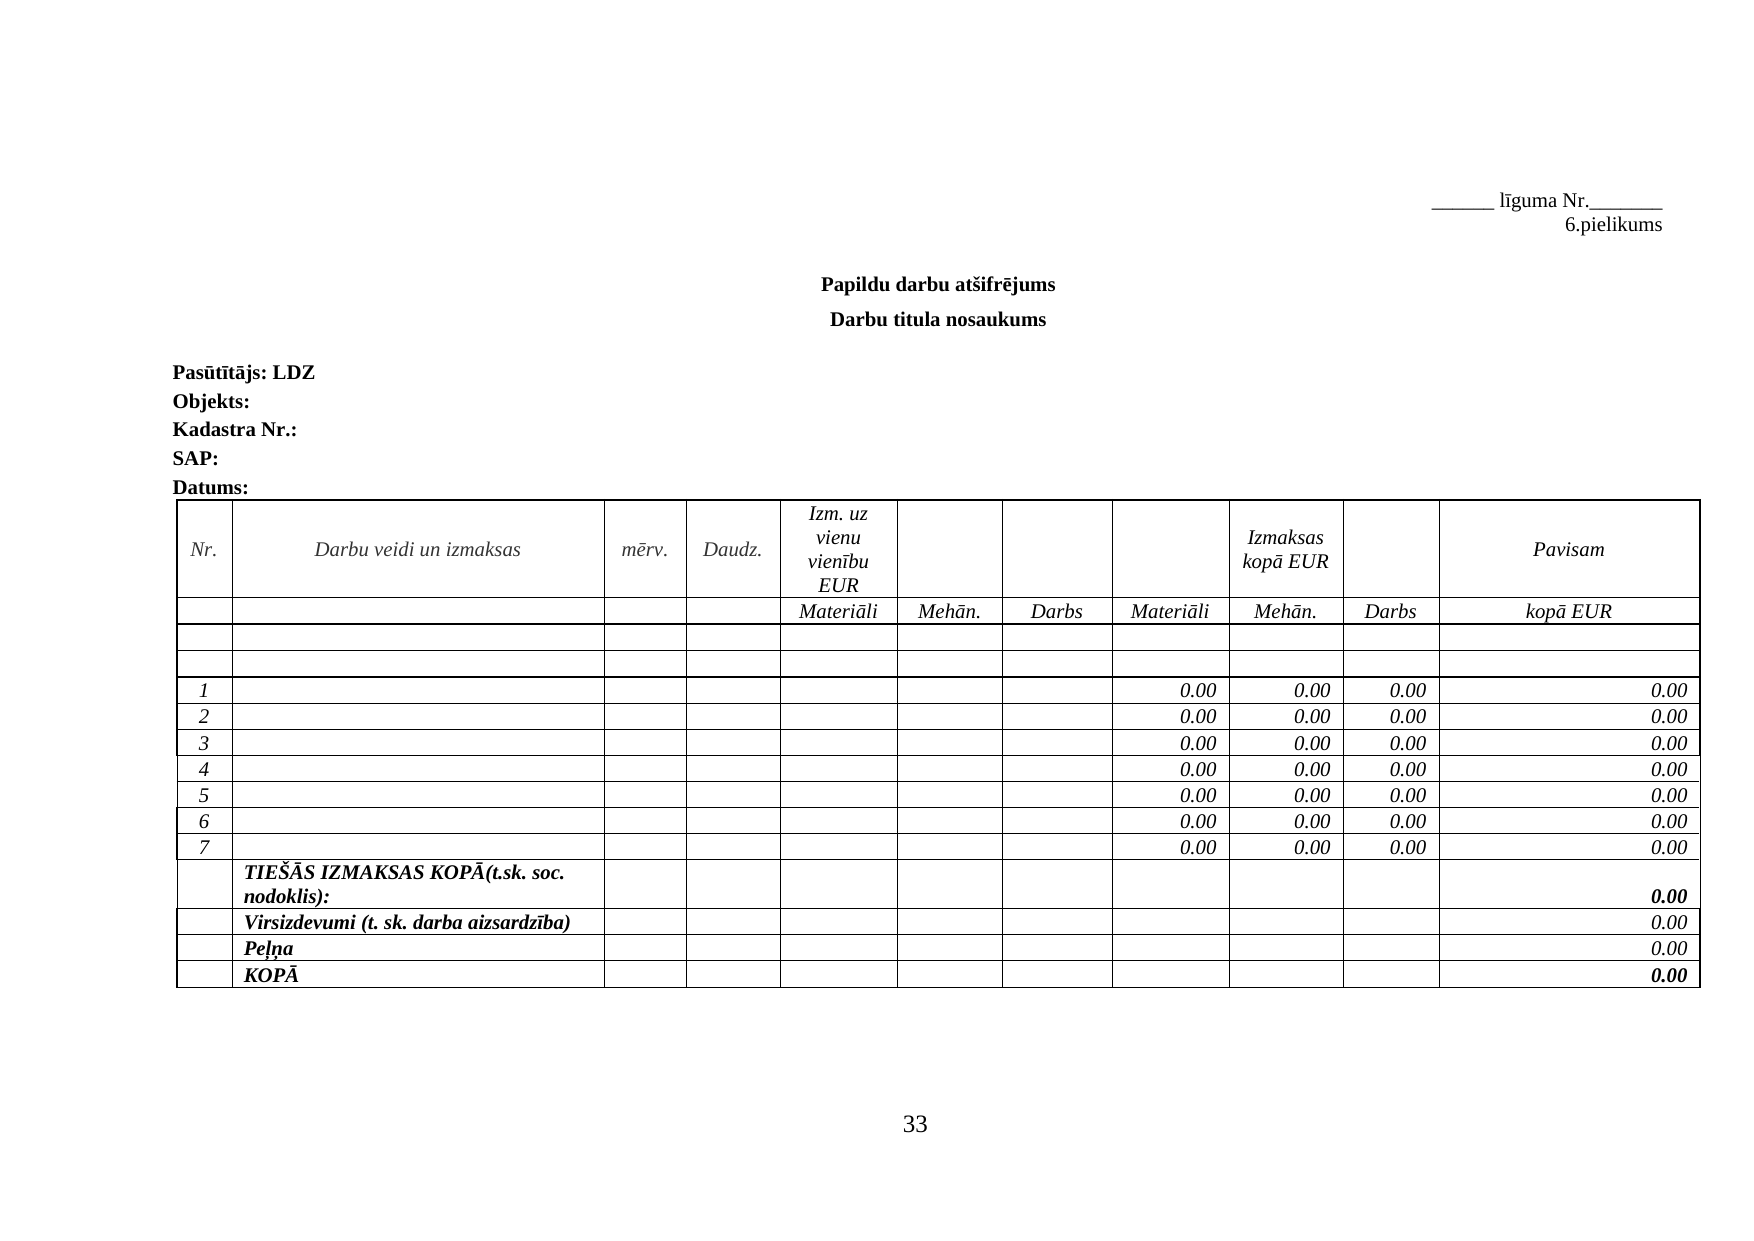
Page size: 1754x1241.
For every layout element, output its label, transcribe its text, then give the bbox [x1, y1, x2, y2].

table_cell Darbu titula nosaukums [161, 296, 1715, 331]
table_cell 0.00 [1230, 808, 1343, 833]
table_cell [687, 704, 780, 728]
table_cell 0.00 [1230, 678, 1343, 702]
table_cell [233, 625, 604, 650]
table_cell 0.00 [1440, 961, 1699, 987]
table_cell Daudz. [687, 501, 780, 597]
table_cell [233, 834, 604, 859]
table_cell 0.00 [1440, 678, 1699, 702]
table_cell [605, 730, 686, 754]
table_cell [233, 704, 604, 728]
table_cell [1344, 625, 1439, 650]
table_cell 0.00 [1230, 834, 1343, 859]
table_cell [1113, 935, 1229, 960]
table_cell [1230, 625, 1343, 650]
table_cell Izmaksas kopā EUR [1230, 501, 1343, 597]
table_cell [781, 834, 897, 859]
table_cell Virsizdevumi (t. sk. darba aizsardzība) [233, 909, 604, 934]
table_cell [898, 935, 1002, 960]
table_cell [781, 782, 897, 807]
table_cell [1003, 501, 1112, 597]
table_cell 0.00 [1344, 756, 1439, 781]
table_cell [781, 704, 897, 728]
table_cell [605, 704, 686, 728]
table_cell [605, 756, 686, 781]
table_cell Darbs [1003, 598, 1112, 623]
table_cell 0.00 [1440, 730, 1699, 754]
table_cell [1230, 909, 1343, 934]
table_cell 0.00 [1440, 781, 1700, 807]
table_cell 0.00 [1440, 704, 1699, 728]
table_cell 0.00 [1344, 808, 1439, 833]
table_cell [781, 678, 897, 702]
table_cell [687, 860, 780, 908]
table_cell [178, 651, 232, 676]
table_cell 0.00 [1344, 782, 1439, 807]
table_cell 0.00 [1113, 808, 1229, 833]
table_cell [898, 678, 1002, 702]
table_cell [898, 625, 1002, 650]
table_cell [178, 860, 232, 908]
table_cell 0.00 [1440, 935, 1699, 960]
table_cell [687, 730, 780, 754]
table_cell [1003, 860, 1112, 908]
table_cell [1003, 909, 1112, 934]
table_cell 0.00 [1440, 833, 1700, 859]
table_cell [898, 961, 1002, 987]
table_cell [233, 651, 604, 676]
table_cell 0.00 [1344, 834, 1439, 859]
table_cell 0.00 [1440, 859, 1700, 908]
table_cell 0.00 [1113, 730, 1229, 754]
table_cell [781, 909, 897, 934]
table_cell [1344, 961, 1439, 987]
table_cell [1344, 501, 1439, 597]
table_cell [898, 834, 1002, 859]
table_cell 0.00 [1440, 909, 1699, 934]
table_cell [781, 625, 897, 650]
table_cell [233, 782, 604, 807]
table_cell [1113, 625, 1229, 650]
table_cell 0.00 [1113, 704, 1229, 728]
table_cell 0.00 [1344, 678, 1439, 702]
table_cell [1003, 961, 1112, 987]
table_cell [687, 756, 780, 781]
table_cell [233, 808, 604, 833]
table_cell [687, 808, 780, 833]
table_cell [1113, 501, 1229, 597]
table_cell [898, 501, 1002, 597]
table_cell 0.00 [1230, 704, 1343, 728]
table_cell [898, 651, 1002, 676]
table_cell 6 [178, 808, 232, 833]
table_cell Kadastra Nr.: [161, 413, 994, 441]
table_cell 0.00 [1230, 782, 1343, 807]
table_cell 4 [178, 756, 232, 781]
table_cell [1230, 935, 1343, 960]
table_cell [687, 834, 780, 859]
table_cell [1003, 678, 1112, 702]
text ______ līguma Nr._______ [375, 187, 1662, 212]
table_cell [1344, 651, 1439, 676]
table_cell [178, 935, 232, 960]
table_cell [781, 808, 897, 833]
table_cell [1230, 651, 1343, 676]
table_cell Datums: [161, 470, 994, 499]
table_cell [605, 808, 686, 833]
table_cell [1344, 860, 1439, 908]
table_cell [1344, 935, 1439, 960]
table_cell [687, 782, 780, 807]
table_cell 0.00 [1344, 730, 1439, 754]
table_cell [605, 909, 686, 934]
table_cell [1440, 651, 1699, 676]
table_cell 0.00 [1113, 678, 1229, 702]
table_cell [1003, 782, 1112, 807]
table_cell [1003, 935, 1112, 960]
table_cell 0.00 [1113, 834, 1229, 859]
table_cell [898, 730, 1002, 754]
table_cell [605, 651, 686, 676]
table_cell [687, 678, 780, 702]
table_cell Pavisam [1440, 501, 1699, 597]
table_cell [178, 598, 232, 623]
table_cell 0.00 [1113, 782, 1229, 807]
table_cell [1003, 834, 1112, 859]
table_cell [233, 678, 604, 702]
table_cell SAP: [161, 441, 994, 470]
table_cell [687, 625, 780, 650]
table_cell 0.00 [1230, 756, 1343, 781]
table_cell 7 [178, 834, 232, 859]
table_cell Objekts: [161, 384, 994, 413]
table_cell mērv. [605, 501, 686, 597]
table_cell 1 [178, 678, 232, 702]
table_cell Mehān. [1230, 598, 1343, 623]
table_cell [781, 860, 897, 908]
table_cell [687, 651, 780, 676]
table_cell [898, 756, 1002, 781]
table_cell [687, 961, 780, 987]
table_cell [1230, 961, 1343, 987]
table_header Pasūtītājs: LDZ [161, 355, 994, 384]
table_cell [1230, 860, 1343, 908]
table_cell [687, 935, 780, 960]
table_cell [605, 678, 686, 702]
table_header Papildu darbu atšifrējums [161, 260, 1715, 296]
table_cell [233, 730, 604, 754]
table_cell [1440, 625, 1699, 650]
table_cell [605, 961, 686, 987]
table_cell [781, 730, 897, 754]
table_cell kopā EUR [1440, 598, 1699, 623]
table_cell [233, 756, 604, 781]
table_cell Darbu veidi un izmaksas [233, 501, 604, 597]
table_cell [781, 935, 897, 960]
table_cell [1344, 909, 1439, 934]
table_cell [781, 961, 897, 987]
table_cell [605, 834, 686, 859]
table_cell Peļņa [233, 935, 604, 960]
table_cell [687, 598, 780, 623]
table_cell [1003, 730, 1112, 754]
table_cell 5 [178, 782, 232, 807]
text 6.pielikums [150, 212, 1662, 236]
table_cell [1003, 808, 1112, 833]
table_cell [178, 961, 232, 987]
table_cell [1003, 704, 1112, 728]
table_cell [605, 625, 686, 650]
table_cell [898, 808, 1002, 833]
table_cell [687, 909, 780, 934]
table_cell Izm. uz vienu vienību EUR [781, 501, 897, 597]
table_cell [605, 935, 686, 960]
table_cell 0.00 [1344, 704, 1439, 728]
table_cell 2 [178, 704, 232, 728]
table_cell 0.00 [1440, 807, 1700, 833]
table_cell [898, 782, 1002, 807]
table_cell [1113, 961, 1229, 987]
table_cell Nr. [178, 501, 232, 597]
table_cell [898, 909, 1002, 934]
table_cell [233, 598, 604, 623]
table_cell [605, 598, 686, 623]
table_cell TIEŠĀS IZMAKSAS KOPĀ(t.sk. soc. nodoklis): [233, 860, 604, 908]
table_cell 0.00 [1113, 756, 1229, 781]
table_cell [898, 704, 1002, 728]
table_cell KOPĀ [233, 961, 604, 987]
table_cell [1003, 756, 1112, 781]
table_cell [1113, 909, 1229, 934]
table_cell [1003, 625, 1112, 650]
table_cell [1003, 651, 1112, 676]
table_cell Materiāli [1113, 598, 1229, 623]
table_cell [898, 860, 1002, 908]
table_cell 0.00 [1230, 730, 1343, 754]
table_cell [1113, 651, 1229, 676]
table_cell 0.00 [1440, 756, 1700, 781]
table_cell Mehān. [898, 598, 1002, 623]
table_cell 3 [178, 730, 232, 754]
table_cell [781, 651, 897, 676]
table_cell [178, 625, 232, 650]
table_cell [605, 860, 686, 908]
table_cell Materiāli [781, 598, 897, 623]
table_cell [1113, 860, 1229, 908]
table_cell [178, 909, 232, 934]
table_cell Darbs [1344, 598, 1439, 623]
table_cell [781, 756, 897, 781]
table_cell [605, 782, 686, 807]
